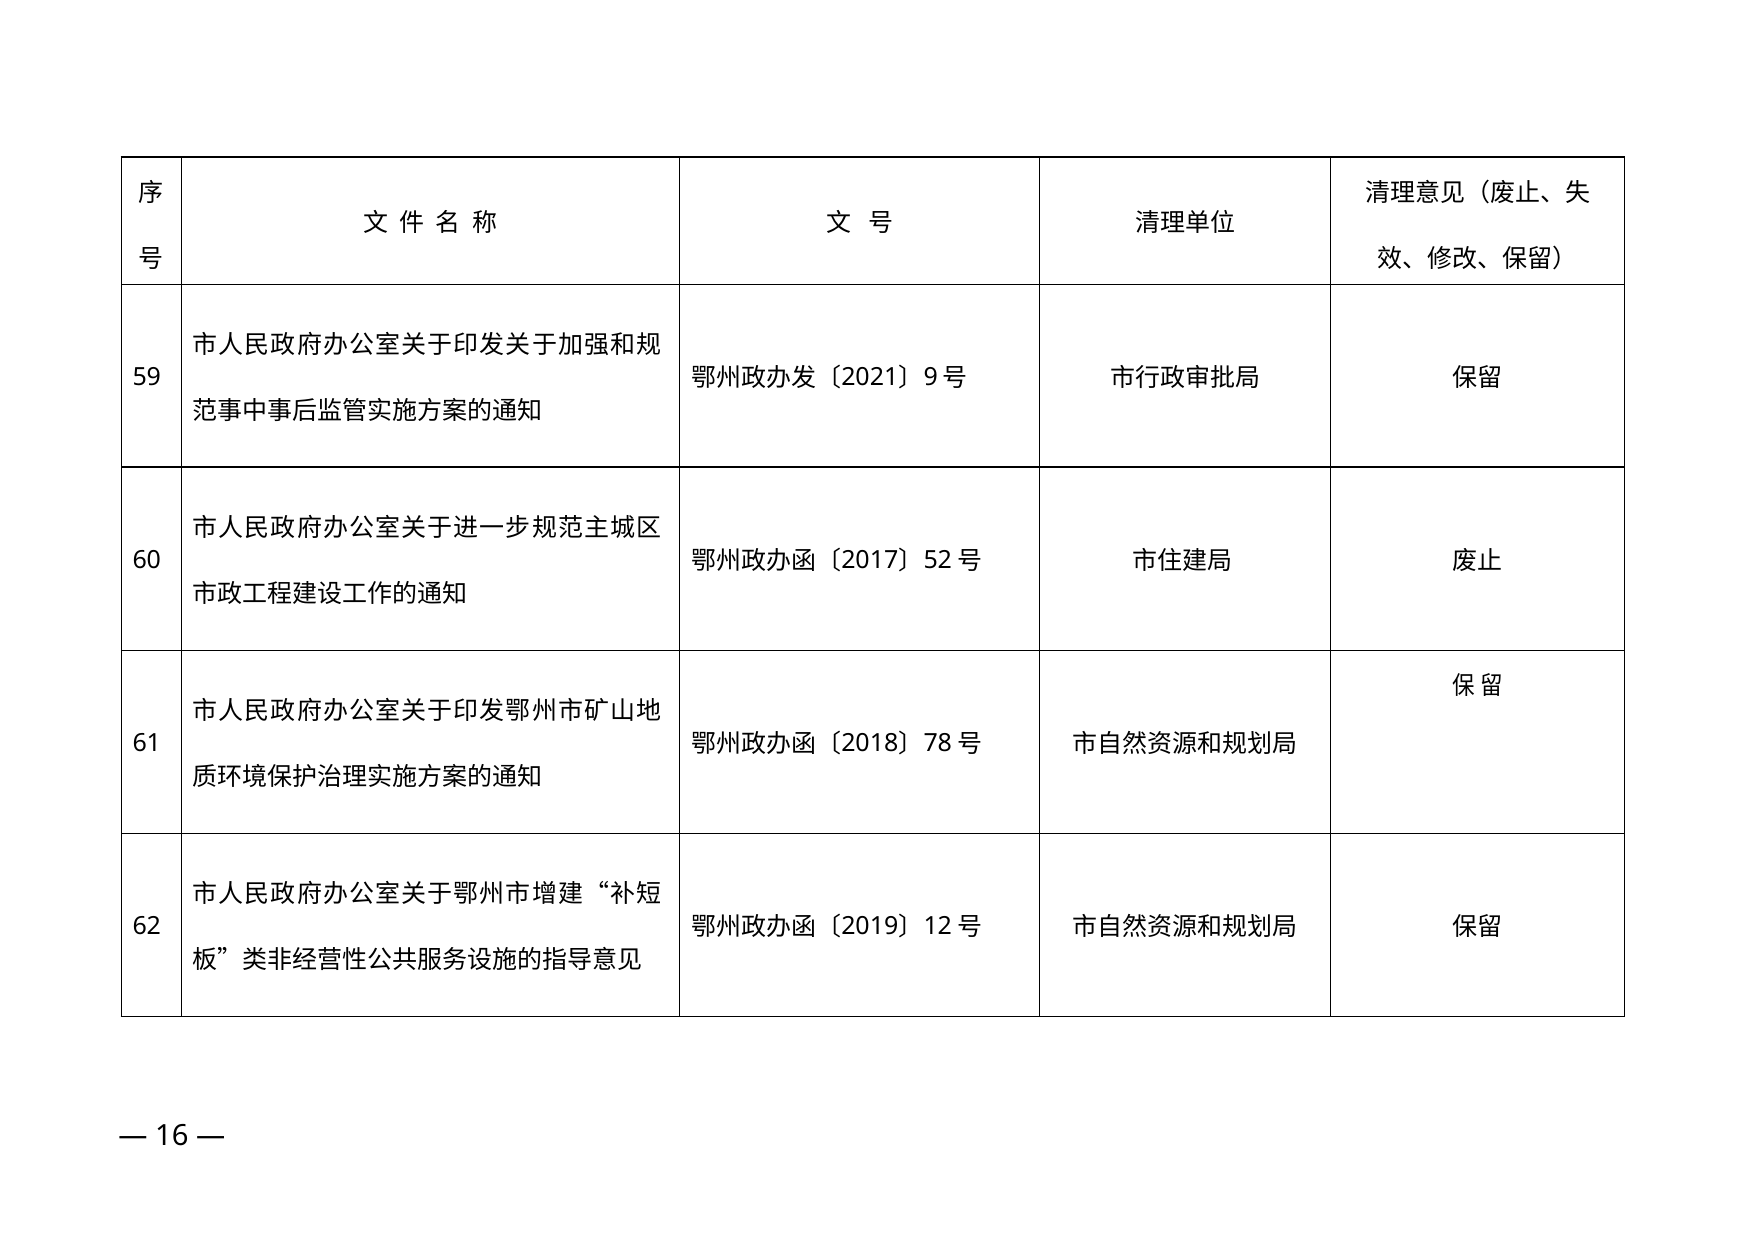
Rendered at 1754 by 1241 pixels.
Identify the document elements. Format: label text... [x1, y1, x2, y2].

table_cell 市人民政府办公室关于鄂州市增建“补短板”类非经营性公共服务设施的指导意见 [182, 834, 679, 1016]
table_header 清理意见（废止、失效、修改、保留） [1331, 158, 1624, 283]
table_cell 废止 [1331, 468, 1624, 649]
table_cell 市人民政府办公室关于印发关于加强和规范事中事后监管实施方案的通知 [182, 285, 679, 466]
table_cell 市人民政府办公室关于进一步规范主城区市政工程建设工作的通知 [182, 468, 679, 649]
table_cell [122, 468, 181, 649]
table_cell 市自然资源和规划局 [1040, 651, 1330, 832]
table_cell [122, 651, 181, 832]
table_cell 市行政审批局 [1040, 285, 1330, 466]
table_header 清理单位 [1040, 158, 1330, 283]
table_cell 市人民政府办公室关于印发鄂州市矿山地质环境保护治理实施方案的通知 [182, 651, 679, 832]
table_cell 保留 [1331, 834, 1624, 1016]
table_cell 市自然资源和规划局 [1040, 834, 1330, 1016]
table_header 文 件 名 称 [182, 158, 679, 283]
table_cell 鄂州政办发〔2021〕9号 [680, 285, 1039, 466]
table_header 文 号 [680, 158, 1039, 283]
table_cell 鄂州政办函〔2017〕52号 [680, 468, 1039, 649]
table_cell 市住建局 [1040, 468, 1330, 649]
table_cell 鄂州政办函〔2018〕78号 [680, 651, 1039, 832]
table_cell [122, 285, 181, 466]
table_cell 保留 [1331, 285, 1624, 466]
table_cell [122, 834, 181, 1016]
table_cell 保 留 [1331, 651, 1624, 832]
table_cell 鄂州政办函〔2019〕12号 [680, 834, 1039, 1016]
table_header 序号 [122, 158, 181, 283]
